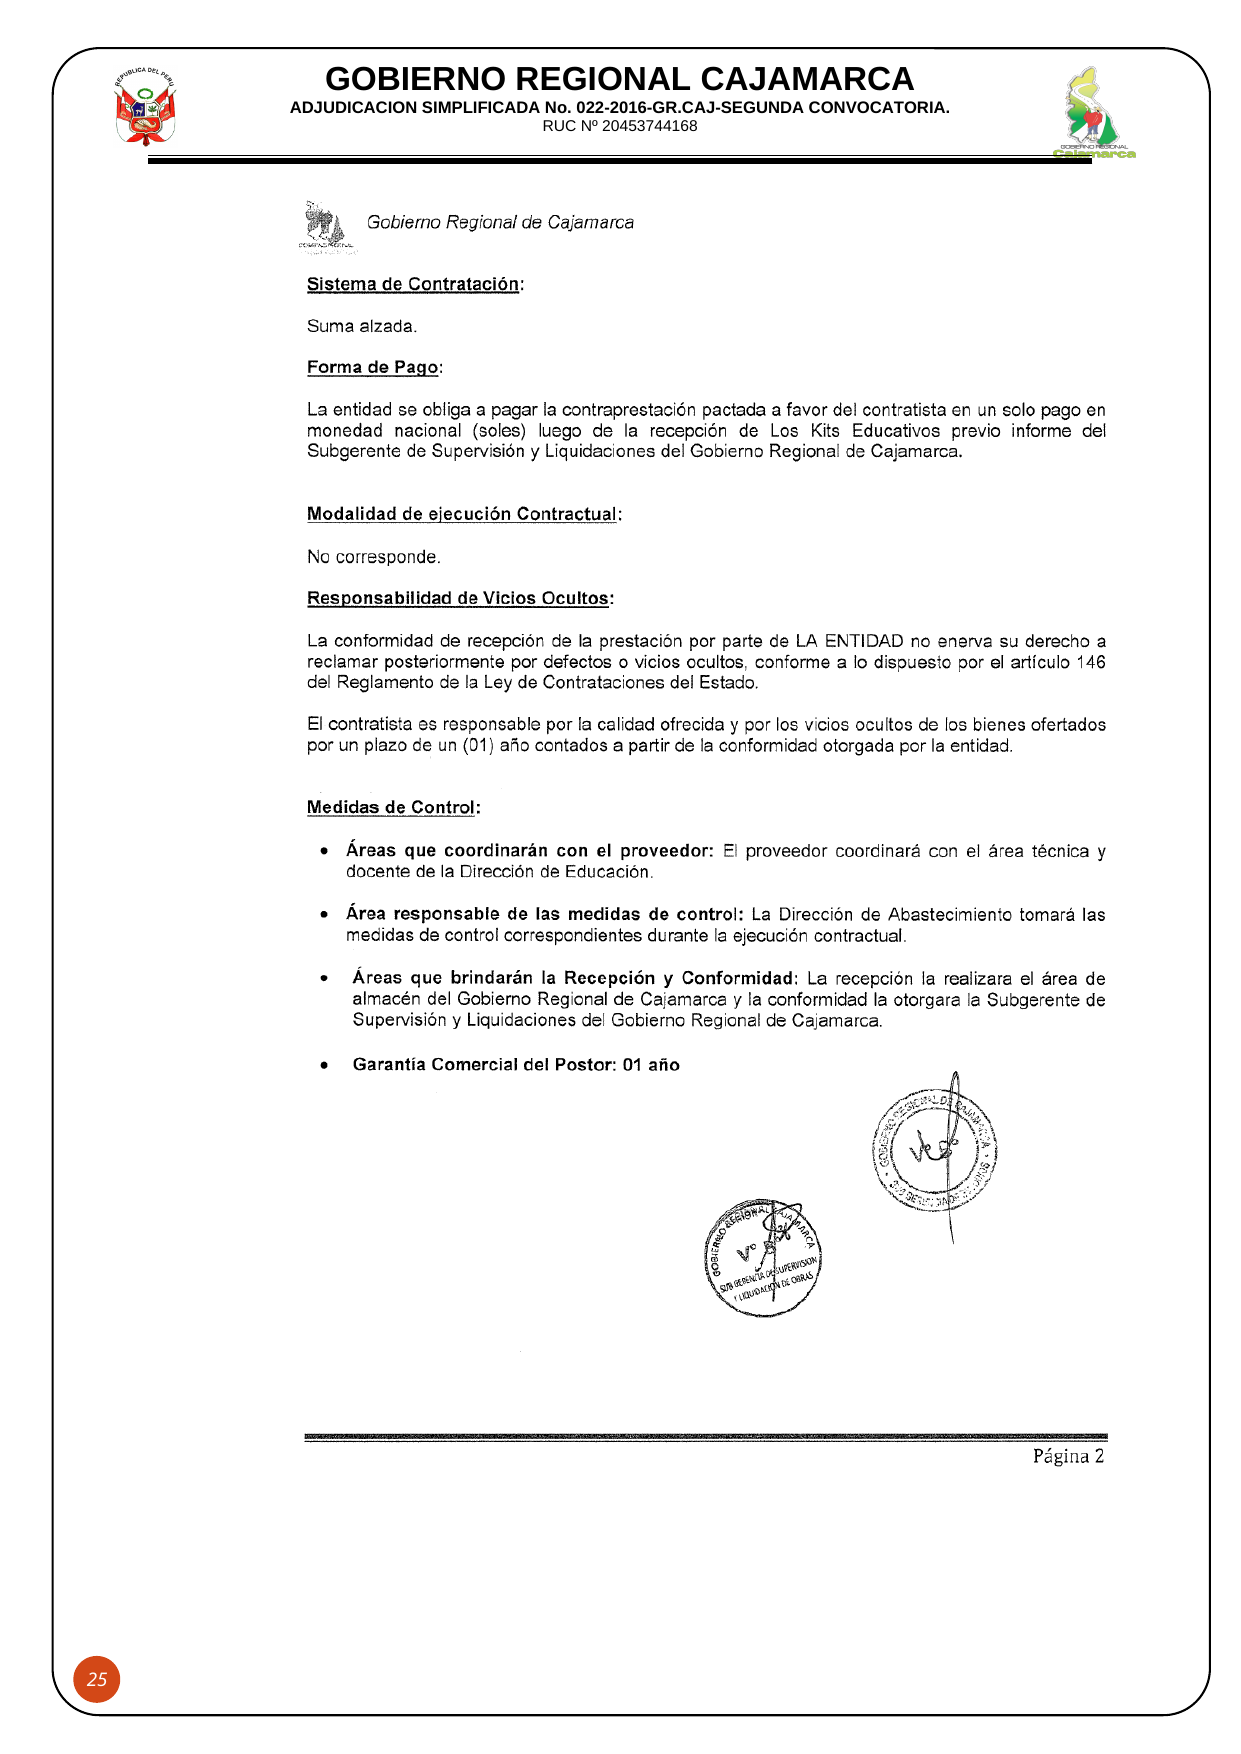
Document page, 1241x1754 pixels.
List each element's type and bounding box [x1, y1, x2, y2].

picture [112, 65, 178, 148]
picture [1053, 66, 1136, 159]
